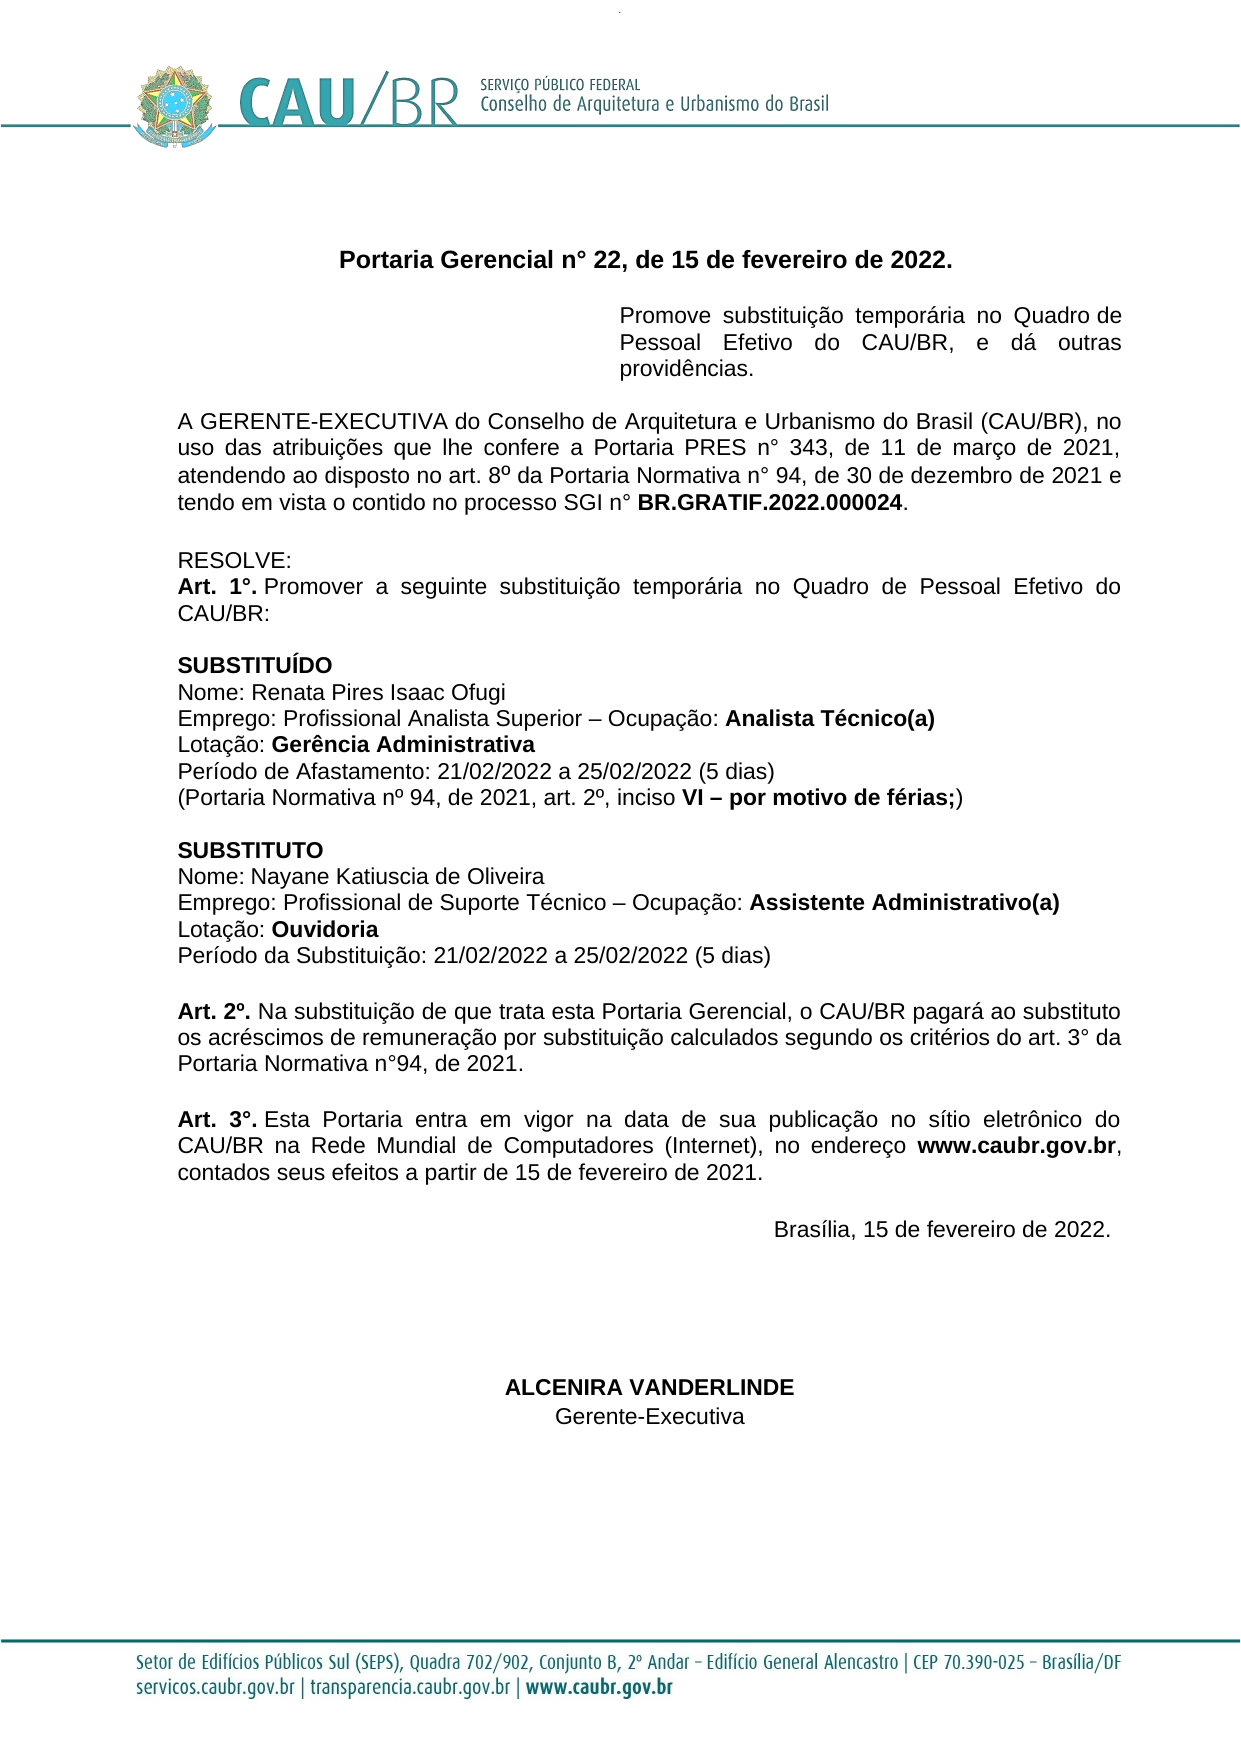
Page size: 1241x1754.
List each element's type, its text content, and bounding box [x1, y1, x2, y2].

text Gerente-Executiva [177, 1403, 1122, 1429]
text SUBSTITUTO [177, 837, 1122, 863]
text (Portaria Normativa nº 94, de 2021, art. 2º, inciso ) [177, 784, 1122, 810]
text Promove substituição temporária no Quadro de Pessoal Efetivo do CAU/BR, e dá outras providências. [619, 302, 1122, 381]
text SUBSTITUÍDO [177, 652, 1122, 678]
text Art. 3°. Esta Portaria entra em vigor na data de sua publicação no sítio eletrônico do CAU/BR na Rede Mundial de Computadores (Internet), no endereço www.caubr.gov.br, contados seus efeitos a partir de 15 de fevereiro de 2021. [177, 1106, 1122, 1185]
text Lotação: [177, 731, 1122, 758]
text ALCENIRA VANDERLINDE [177, 1374, 1122, 1401]
text A GERENTE-EXECUTIVA do Conselho de Arquitetura e Urbanismo do Brasil (CAU/BR), no uso das atribuições que lhe confere a Portaria PRES n° 343, de 11 de março de 2021, atendendo ao disposto no art. 8º da Portaria Normativa n° 94, de 30 de dezembro de 2021 e tendo em vista o contido no processo SGI n° BR.GRATIF.2022.000024. [177, 408, 1122, 516]
text Art. 1°. Promover a seguinte substituição temporária no Quadro de Pessoal Efetivo do CAU/BR: [177, 573, 1122, 626]
text Lotação: [177, 916, 1122, 942]
text Nome: Nayane Katiuscia de Oliveira [177, 863, 1122, 889]
text Art. 2º. Na substituição de que trata esta Portaria Gerencial, o CAU/BR pagará ao substituto os acréscimos de remuneração por substituição calculados segundo os critérios do art. 3° da Portaria Normativa n°94, de 2021. [177, 998, 1122, 1077]
text Emprego: – Ocupação: [177, 705, 1122, 731]
text Brasília, 15 de fevereiro de 2022. [177, 1216, 1122, 1243]
text Nome: Renata Pires Isaac Ofugi [177, 678, 1122, 705]
text RESOLVE: [177, 547, 1122, 573]
text Período da Substituição: 21/02/2022 a 25/02/2022 (5 dias) [177, 942, 1122, 968]
picture [0, 1635, 1241, 1754]
text Emprego: – Ocupação: [177, 889, 1122, 916]
text Portaria Gerencial n° 22, de 15 de fevereiro de 2022. [177, 245, 1122, 273]
text Período de Afastamento: 21/02/2022 a 25/02/2022 (5 dias) [177, 758, 1122, 784]
